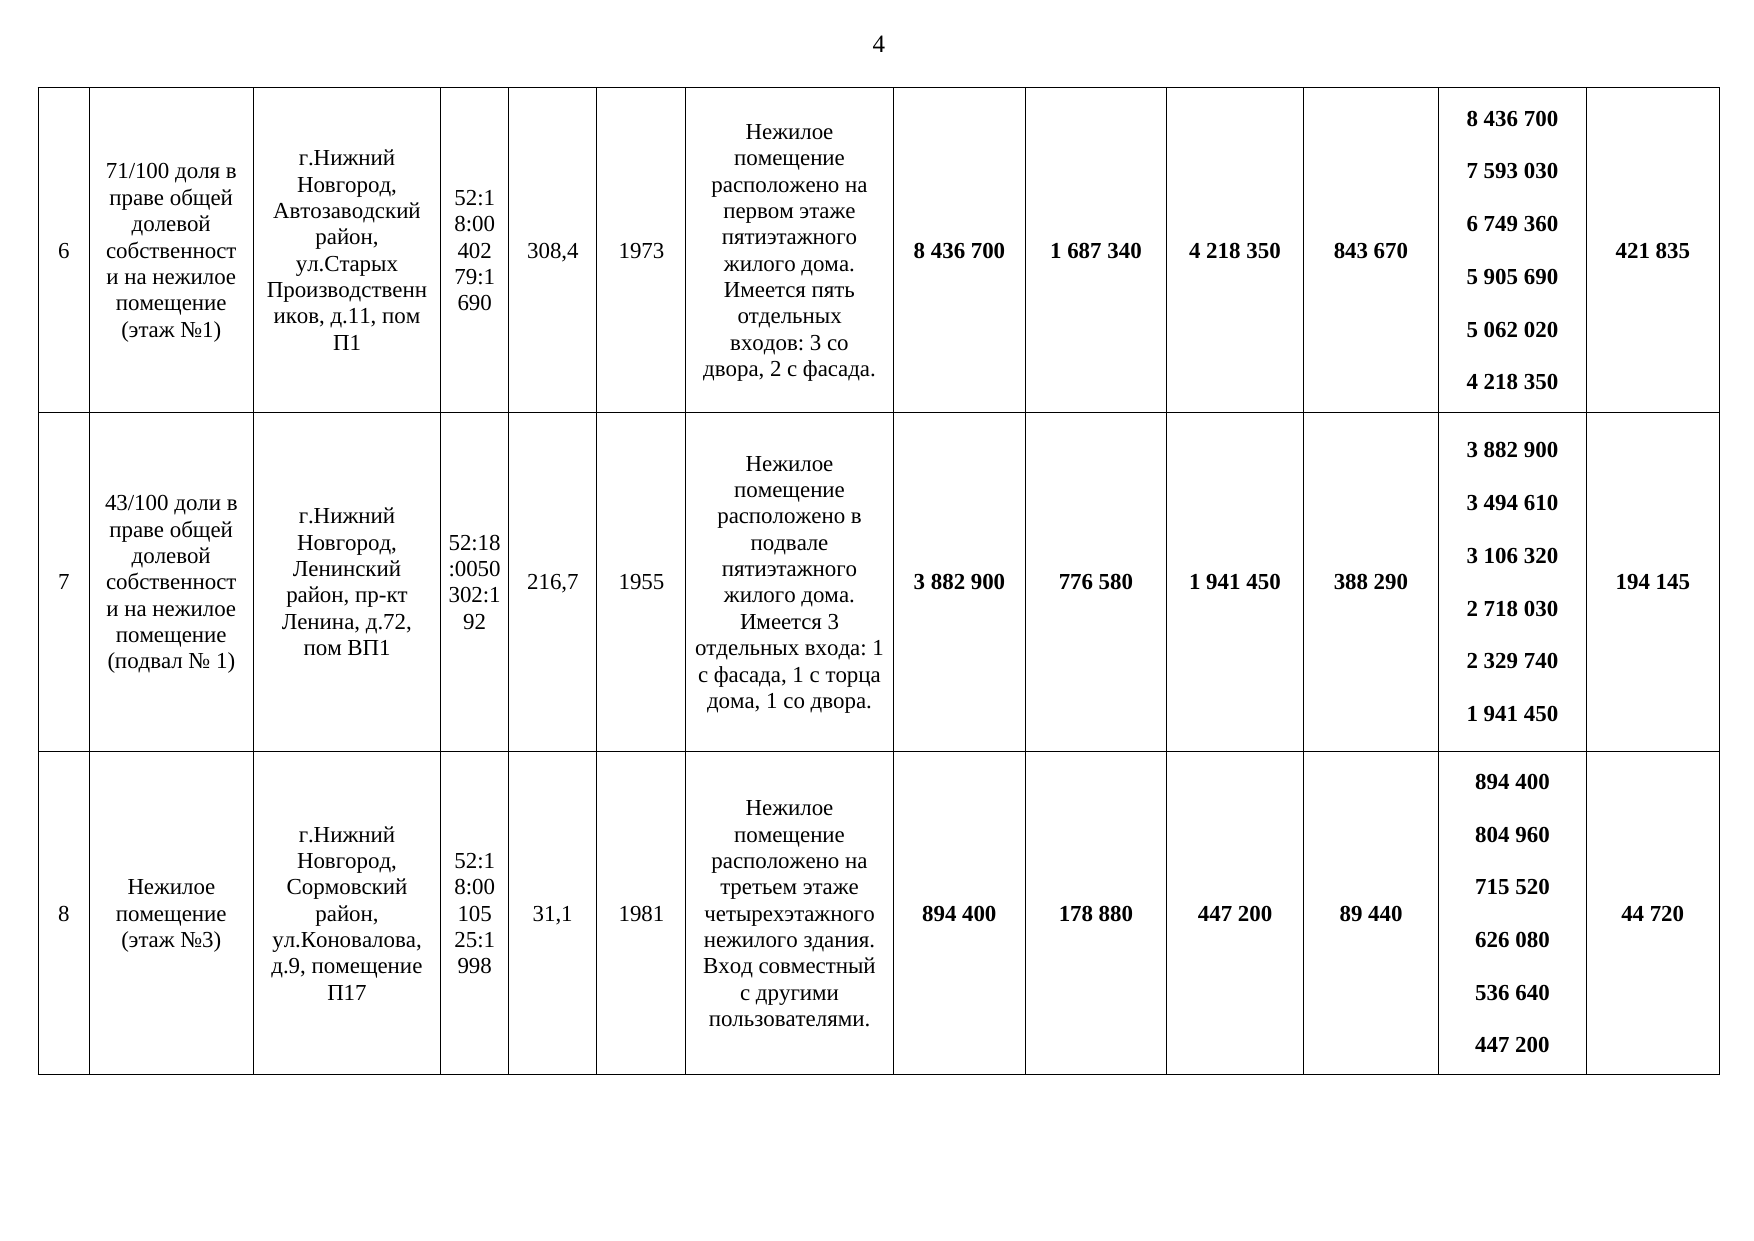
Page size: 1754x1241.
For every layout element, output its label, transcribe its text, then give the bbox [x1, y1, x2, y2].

table_cell 421 835 [1587, 88, 1719, 412]
table_cell 776 580 [1026, 413, 1166, 751]
table_cell 43/100 доли в праве общей долевой собственности на нежилое помещение (подвал № 1) [90, 413, 253, 751]
table_cell 178 880 [1026, 752, 1166, 1074]
table_cell 1955 [597, 413, 685, 751]
table_cell 216,7 [509, 413, 596, 751]
table_cell г.Нижний Новгород, Ленинский район, пр-кт Ленина, д.72, пом ВП1 [254, 413, 440, 751]
table_cell 1981 [597, 752, 685, 1074]
table_cell 1 687 340 [1026, 88, 1166, 412]
table_cell 7 [39, 413, 89, 751]
table_cell 44 720 [1587, 752, 1719, 1074]
table_cell 52:18:0010525:1998 [441, 752, 508, 1074]
table_cell 894 400 [894, 752, 1025, 1074]
table_cell 89 440 [1304, 752, 1438, 1074]
table_cell 4 218 350 [1167, 88, 1303, 412]
table_cell 8 [39, 752, 89, 1074]
table_cell 447 200 [1167, 752, 1303, 1074]
table_cell 52:18:0040279:1690 [441, 88, 508, 412]
table_cell 31,1 [509, 752, 596, 1074]
table_cell 894 400 804 960 715 520 626 080 536 640 447 200 [1439, 752, 1586, 1074]
table_cell Нежилое помещение расположено на третьем этаже четырехэтажного нежилого здания. Вход совместный с другими пользователями. [686, 752, 893, 1074]
table_cell Нежилое помещение расположено на первом этаже пятиэтажного жилого дома. Имеется пять отдельных входов: 3 со двора, 2 с фасада. [686, 88, 893, 412]
table_cell 308,4 [509, 88, 596, 412]
table_cell 3 882 900 [894, 413, 1025, 751]
table_cell 3 882 900 3 494 610 3 106 320 2 718 030 2 329 740 1 941 450 [1439, 413, 1586, 751]
table_cell г.Нижний Новгород, Автозаводский район, ул.Старых Производственников, д.11, пом П1 [254, 88, 440, 412]
table_cell 843 670 [1304, 88, 1438, 412]
table_cell 194 145 [1587, 413, 1719, 751]
table_cell 1 941 450 [1167, 413, 1303, 751]
table_cell г.Нижний Новгород, Сормовский район, ул.Коновалова, д.9, помещение П17 [254, 752, 440, 1074]
table_cell 8 436 700 7 593 030 6 749 360 5 905 690 5 062 020 4 218 350 [1439, 88, 1586, 412]
table_cell 388 290 [1304, 413, 1438, 751]
table_cell 1973 [597, 88, 685, 412]
table_cell Нежилое помещение расположено в подвале пятиэтажного жилого дома. Имеется 3 отдельных входа: 1 с фасада, 1 с торца дома, 1 со двора. [686, 413, 893, 751]
table_cell 6 [39, 88, 89, 412]
table_cell 52:18:0050302:192 [441, 413, 508, 751]
table_cell Нежилое помещение (этаж №3) [90, 752, 253, 1074]
table_cell 71/100 доля в праве общей долевой собственности на нежилое помещение (этаж №1) [90, 88, 253, 412]
table_cell 8 436 700 [894, 88, 1025, 412]
